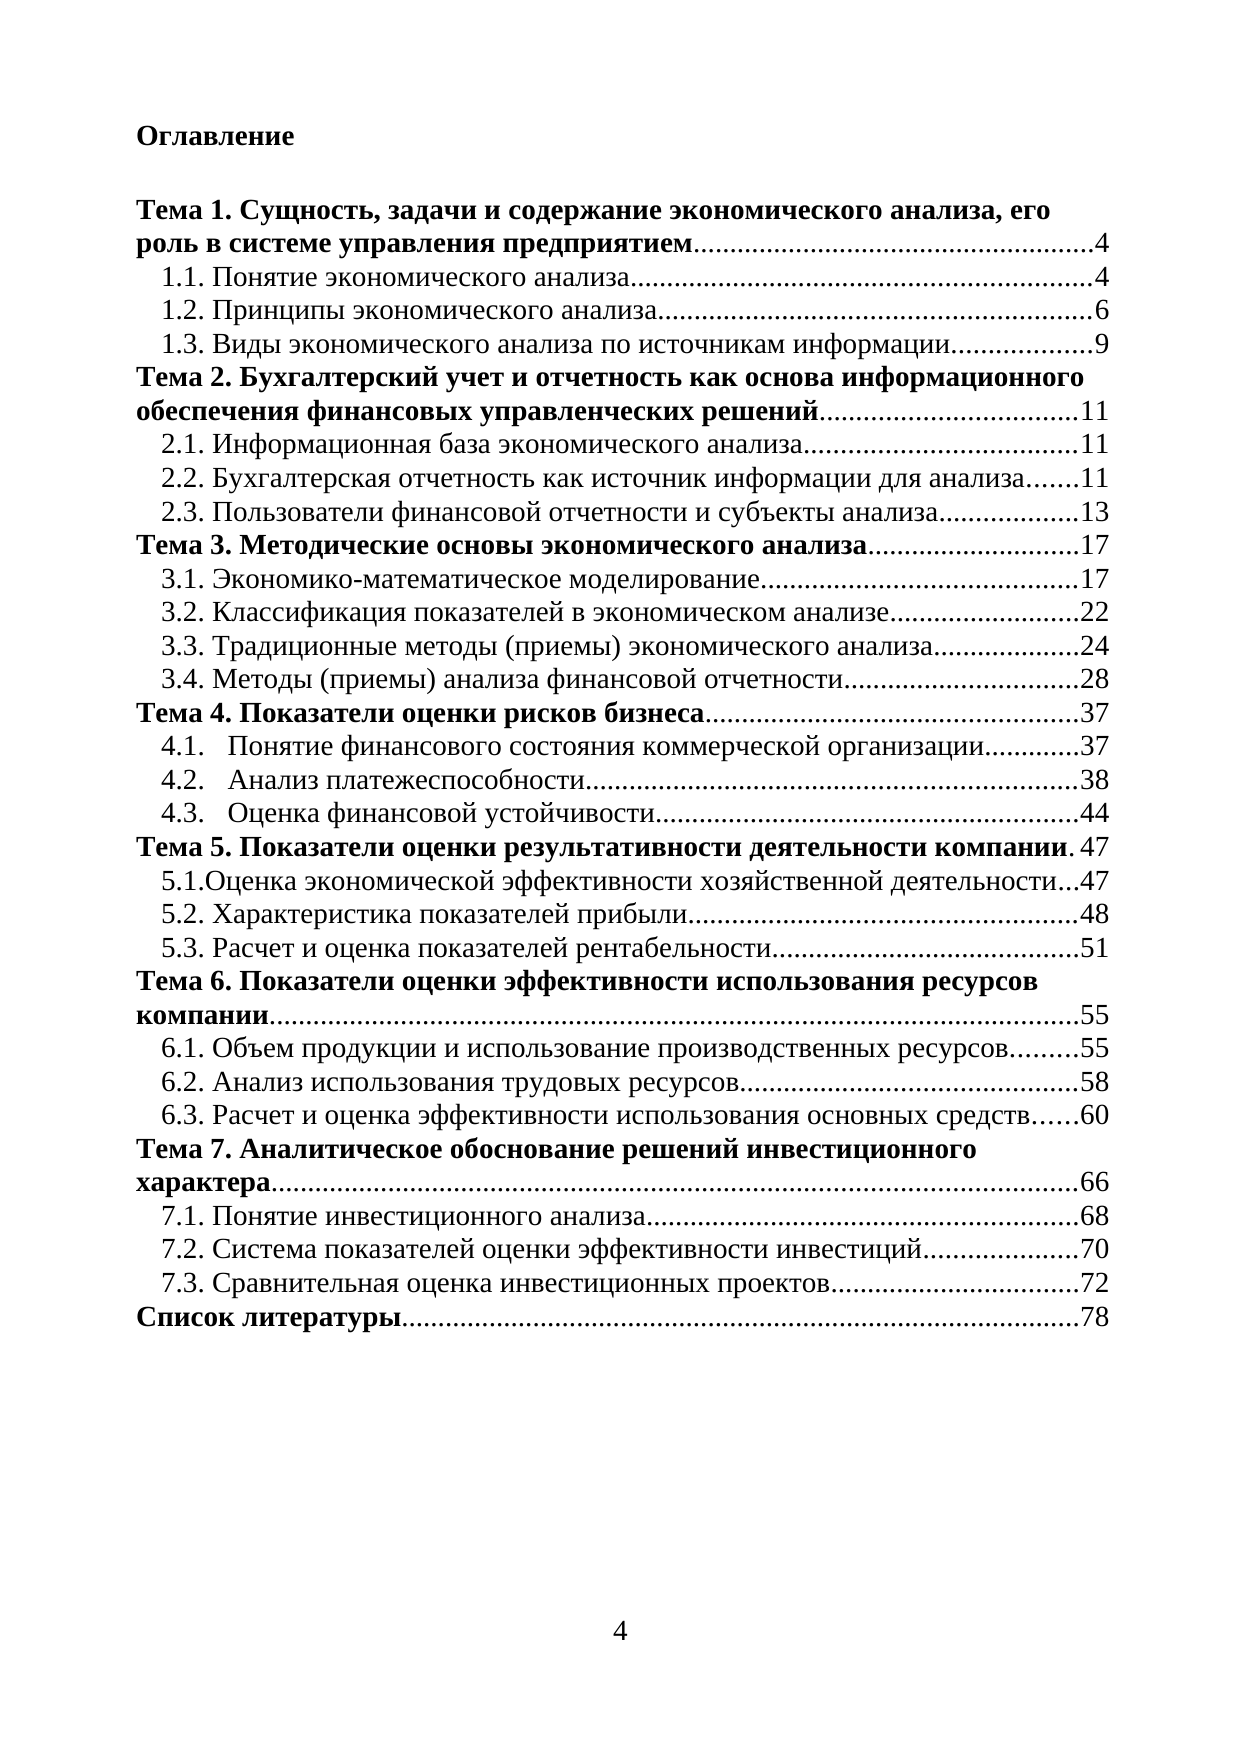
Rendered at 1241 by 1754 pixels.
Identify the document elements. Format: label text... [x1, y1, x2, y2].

text 2.1. Информационная база экономического анализа 11 [161, 427, 1104, 460]
text 4.3. Оценка финансовой устойчивости 44 [161, 796, 1104, 829]
text Тема 7. Аналитическое обоснование решений инвестиционного характера 66 [136, 1131, 1104, 1198]
text 4.1. Понятие финансового состояния коммерческой организации 37 [161, 728, 1104, 762]
text 6.1. Объем продукции и использование производственных ресурсов 55 [161, 1030, 1104, 1064]
text 5.2. Характеристика показателей прибыли 48 [161, 896, 1104, 930]
text 3.4. Методы (приемы) анализа финансовой отчетности 28 [161, 661, 1104, 695]
text 3.1. Экономико-математическое моделирование 17 [161, 561, 1104, 594]
text Тема 6. Показатели оценки эффективности использования ресурсов компании 55 [136, 963, 1104, 1030]
text 7.1. Понятие инвестиционного анализа 68 [161, 1198, 1104, 1232]
text 6.2. Анализ использования трудовых ресурсов 58 [161, 1064, 1104, 1097]
text Тема 1. Сущность, задачи и содержание экономического анализа, его роль в системе управления предприятием 4 [136, 192, 1104, 259]
text 7.3. Сравнительная оценка инвестиционных проектов 72 [161, 1265, 1104, 1299]
text Тема 3. Методические основы экономического анализа 17 [136, 527, 1104, 561]
text Тема 5. Показатели оценки результативности деятельности компании 47 [136, 829, 1104, 863]
text Список литературы 78 [136, 1299, 1104, 1332]
text 5.1.Оценка экономической эффективности хозяйственной деятельности 47 [161, 863, 1104, 896]
text 7.2. Система показателей оценки эффективности инвестиций 70 [161, 1232, 1104, 1265]
text 1.1. Понятие экономического анализа 4 [161, 259, 1104, 292]
text 5.3. Расчет и оценка показателей рентабельности 51 [161, 930, 1104, 963]
text 2.2. Бухгалтерская отчетность как источник информации для анализа 11 [161, 460, 1104, 494]
text 3.2. Классификация показателей в экономическом анализе 22 [161, 594, 1104, 628]
text 2.3. Пользователи финансовой отчетности и субъекты анализа 13 [161, 494, 1104, 527]
subtitle Оглавление [136, 118, 1104, 152]
text 1.3. Виды экономического анализа по источникам информации 9 [161, 326, 1104, 359]
text 1.2. Принципы экономического анализа 6 [161, 292, 1104, 326]
text Тема 4. Показатели оценки рисков бизнеса 37 [136, 695, 1104, 728]
text Тема 2. Бухгалтерский учет и отчетность как основа информационного обеспечения финансовых управленческих решений 11 [136, 359, 1104, 427]
text 6.3. Расчет и оценка эффективности использования основных средств 60 [161, 1097, 1104, 1131]
text 3.3. Традиционные методы (приемы) экономического анализа 24 [161, 628, 1104, 661]
text 4.2. Анализ платежеспособности 38 [161, 762, 1104, 796]
